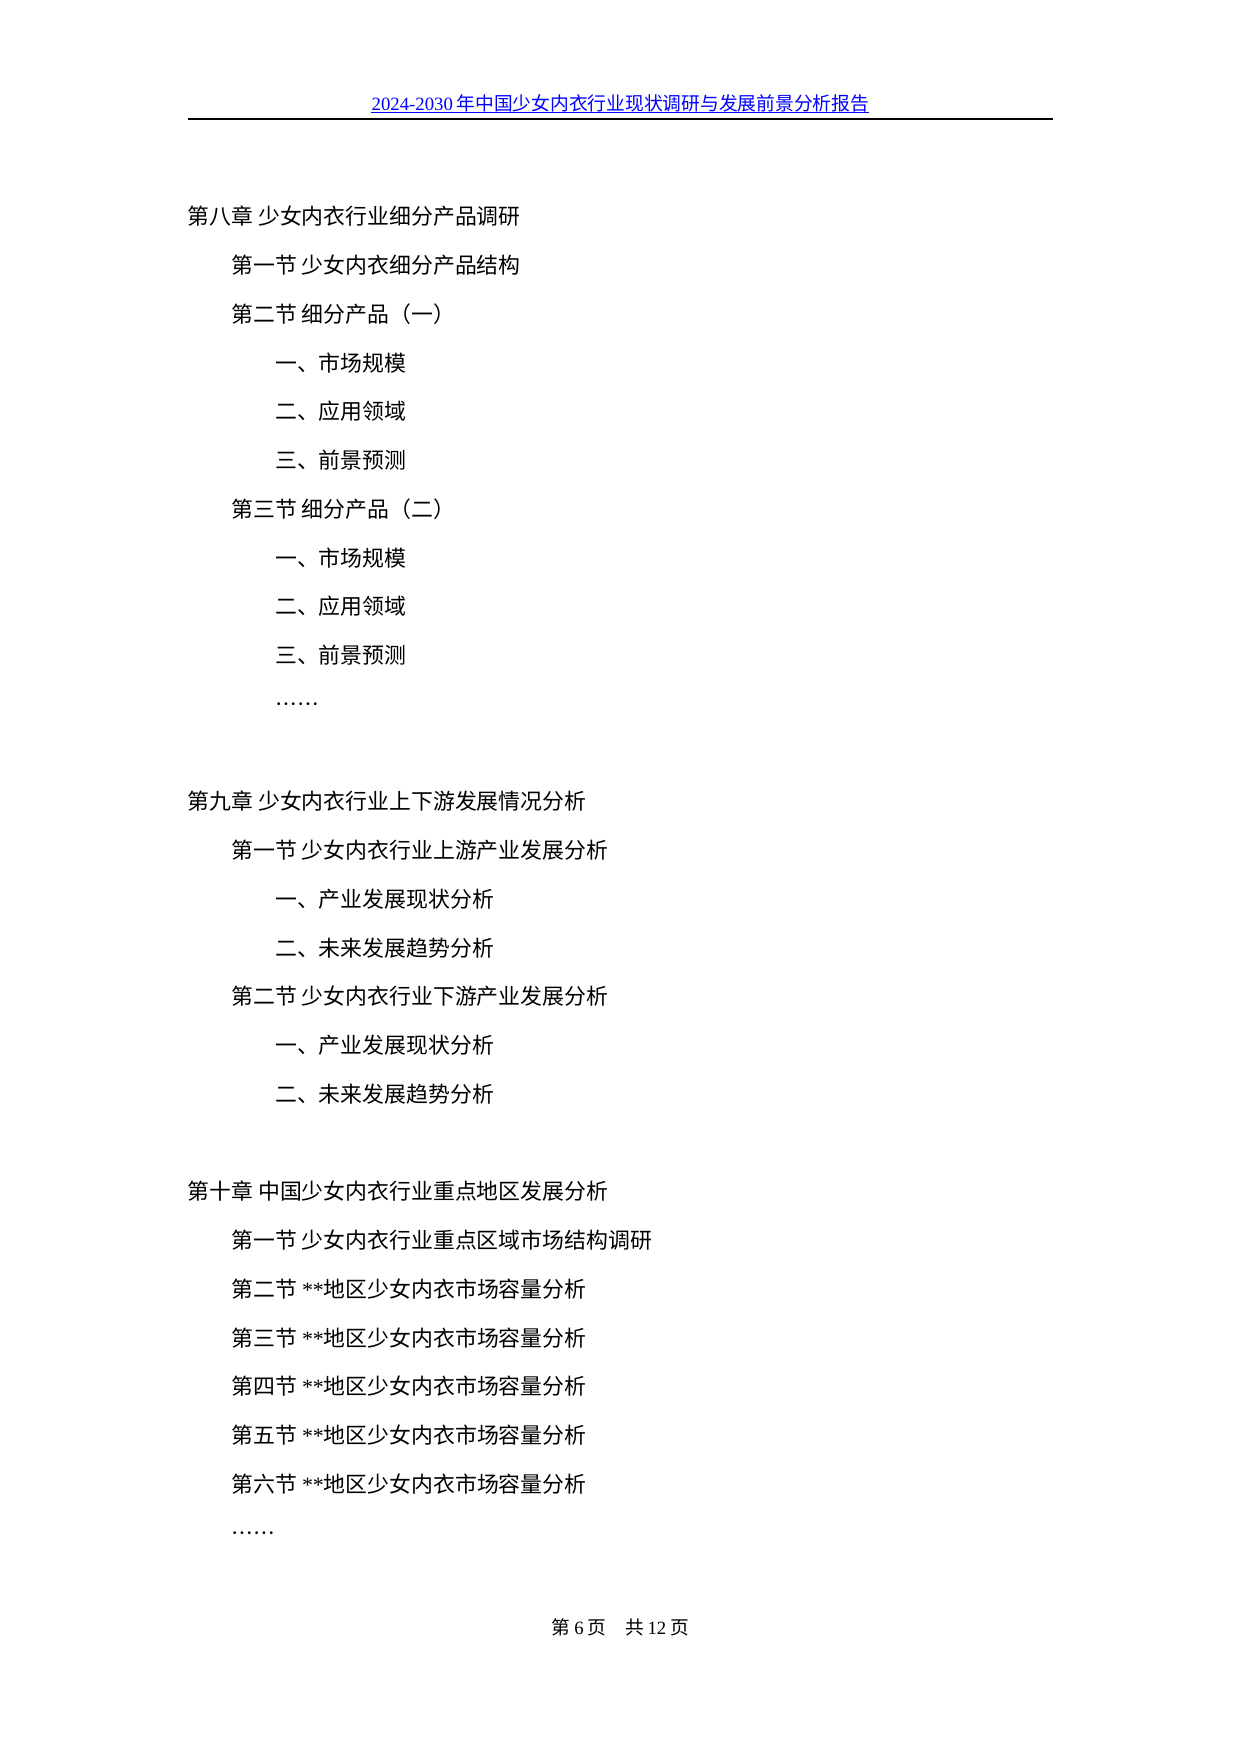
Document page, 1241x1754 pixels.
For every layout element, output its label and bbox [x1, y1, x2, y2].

text [187, 150, 1053, 1548]
